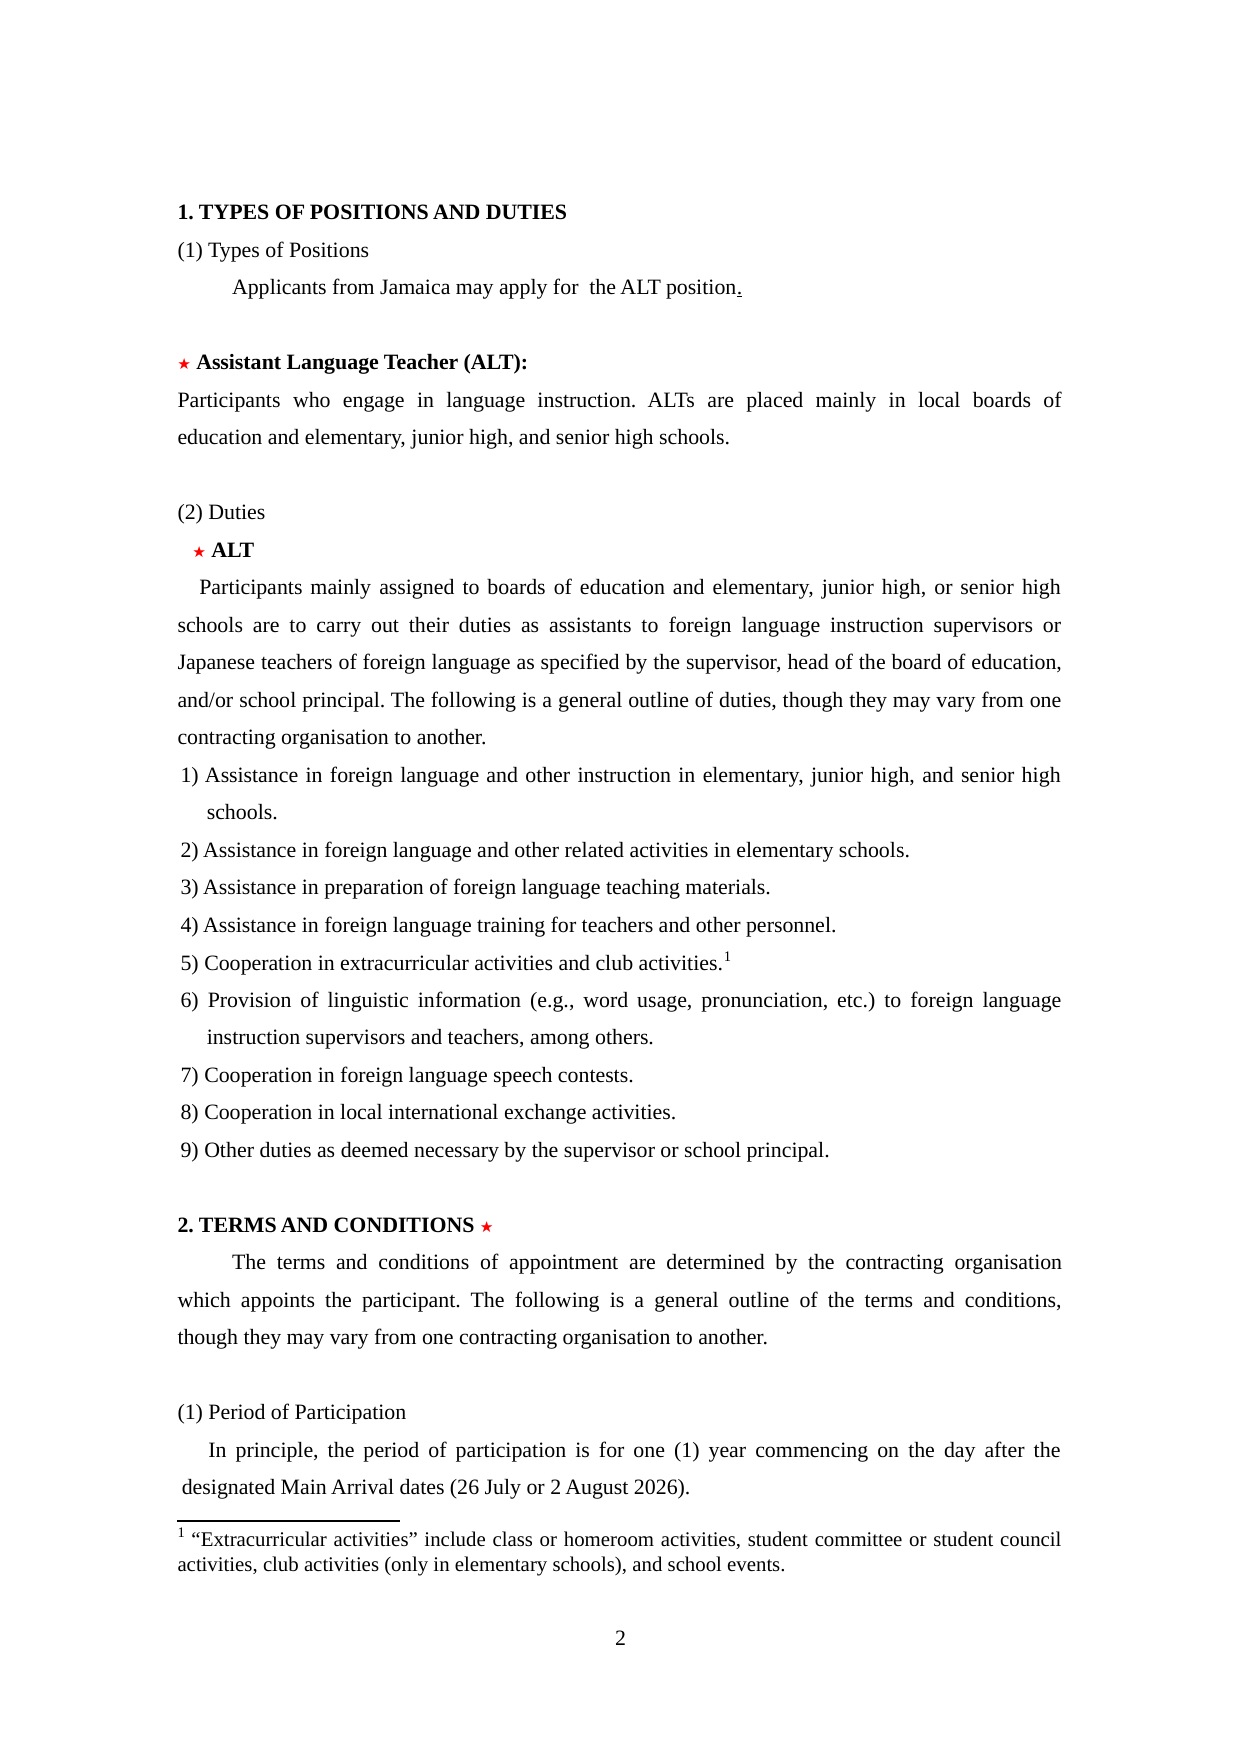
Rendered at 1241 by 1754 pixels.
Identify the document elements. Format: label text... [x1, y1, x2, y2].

text Participants who engage in language instruction. ALTs are placed mainly in local boards of education and elementary, junior high, and senior high schools. [177, 381, 1063, 456]
text 9) Other duties as deemed necessary by the supervisor or school principal. [180, 1131, 1063, 1168]
text (1) Types of Positions [177, 231, 1063, 268]
text 3) Assistance in preparation of foreign language teaching materials. [180, 868, 1063, 906]
text 1) Assistance in foreign language and other instruction in elementary, junior high, and senior high schools. [180, 756, 1063, 831]
text (1) Period of Participation [177, 1393, 1063, 1431]
text Applicants from Jamaica may apply for the ALT position. [177, 268, 1063, 306]
text In principle, the period of participation is for one (1) year commencing on the day after the designated Main Arrival dates (26 July or 2 August 2026). [182, 1431, 1063, 1506]
text Participants mainly assigned to boards of education and elementary, junior high, or senior high schools are to carry out their duties as assistants to foreign language instruction supervisors or Japanese teachers of foreign language as specified by the supervisor, head of the board of education, and/or school principal. The following is a general outline of duties, though they may vary from one contracting organisation to another. [177, 568, 1063, 756]
text 2) Assistance in foreign language and other related activities in elementary schools. [180, 831, 1063, 868]
text 8) Cooperation in local international exchange activities. [180, 1093, 1063, 1131]
text ★ ALT [192, 531, 1063, 568]
text ★ Assistant Language Teacher (ALT): [177, 343, 1063, 381]
subtitle 2. TERMS AND CONDITIONS ★ [177, 1206, 1063, 1243]
text 4) Assistance in foreign language training for teachers and other personnel. [180, 906, 1063, 943]
text 5) Cooperation in extracurricular activities and club activities. [180, 943, 1063, 981]
text 7) Cooperation in foreign language speech contests. [180, 1056, 1063, 1093]
text 6) Provision of linguistic information (e.g., word usage, pronunciation, etc.) to foreign language instruction supervisors and teachers, among others. [180, 981, 1063, 1056]
subtitle 1. TYPES OF POSITIONS AND DUTIES [177, 193, 1063, 231]
text (2) Duties [177, 493, 1063, 531]
text The terms and conditions of appointment are determined by the contracting organisation which appoints the participant. The following is a general outline of the terms and conditions, though they may vary from one contracting organisation to another. [177, 1243, 1063, 1356]
